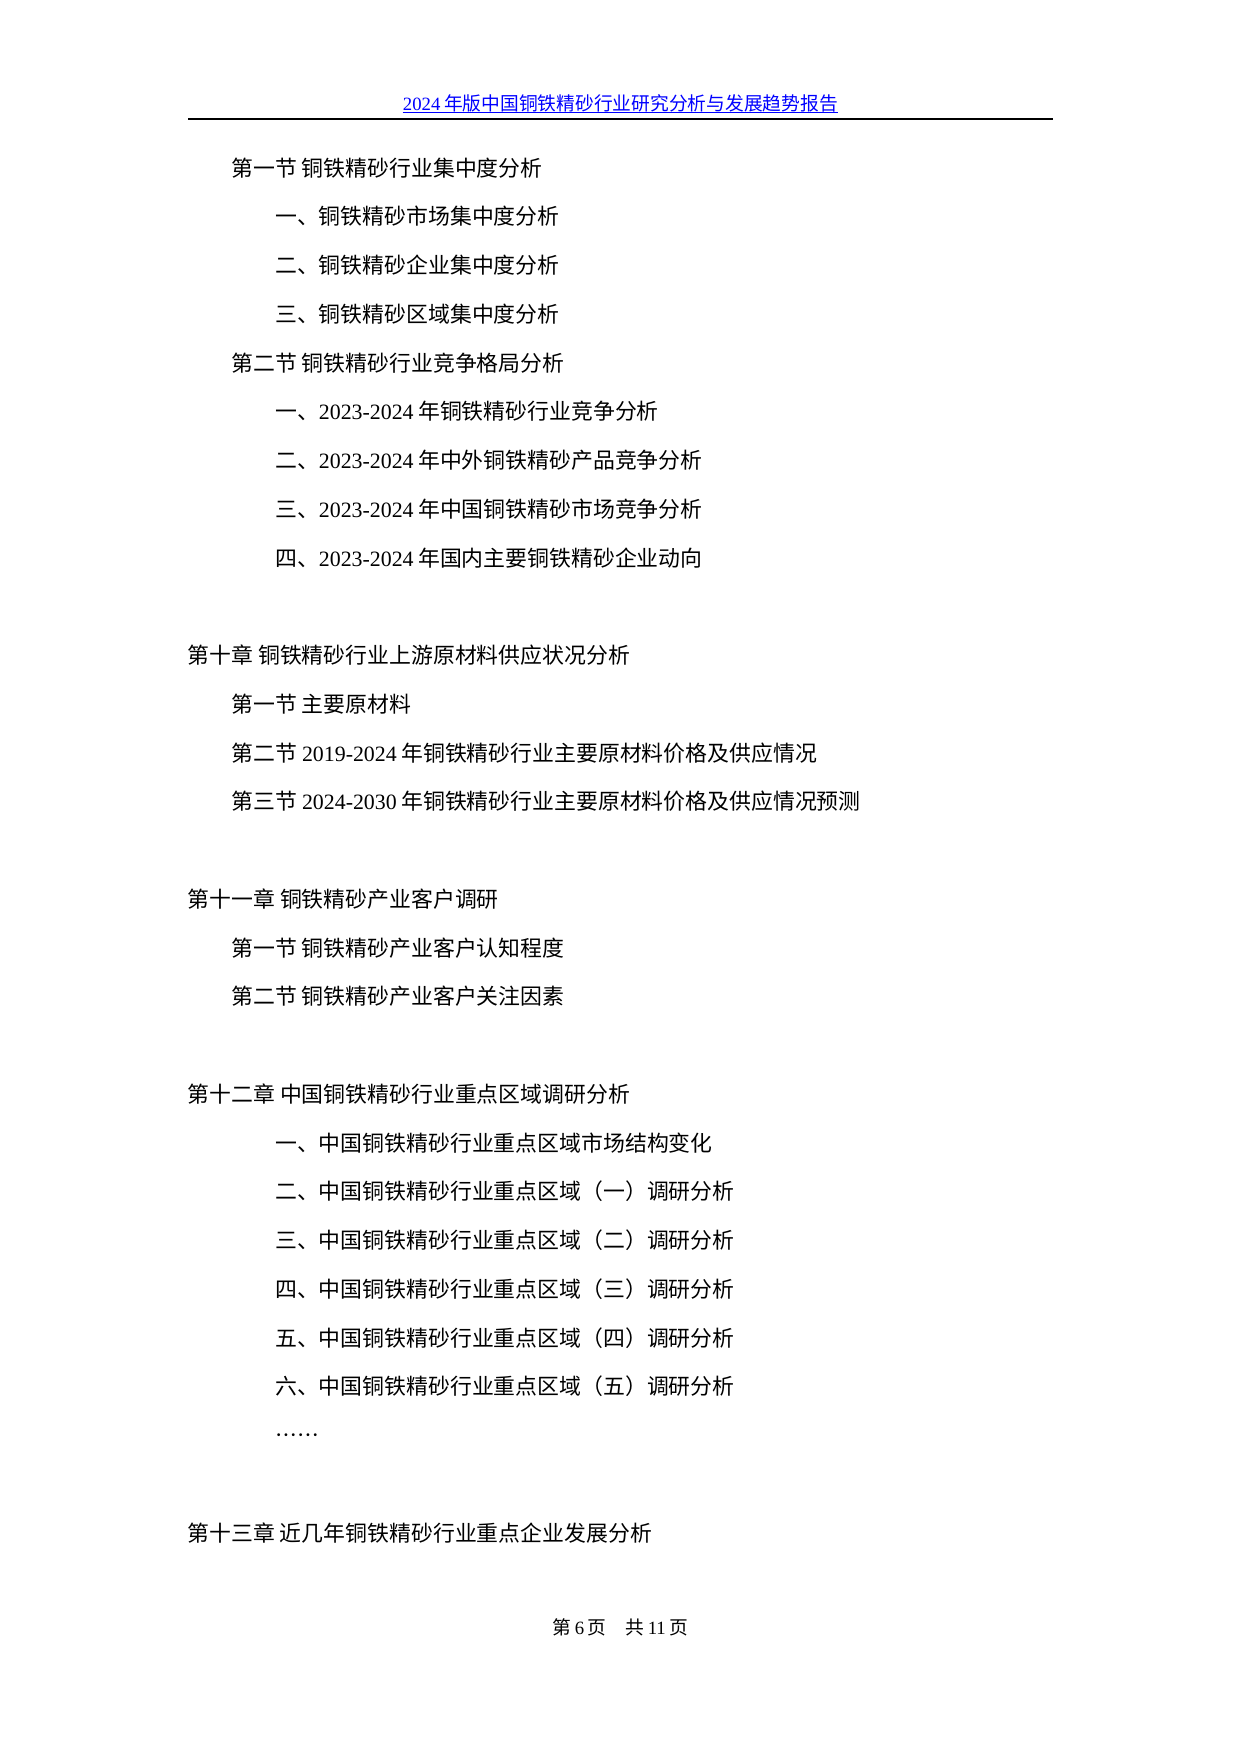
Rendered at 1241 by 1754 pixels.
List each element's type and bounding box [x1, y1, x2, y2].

text [187, 150, 1053, 1548]
